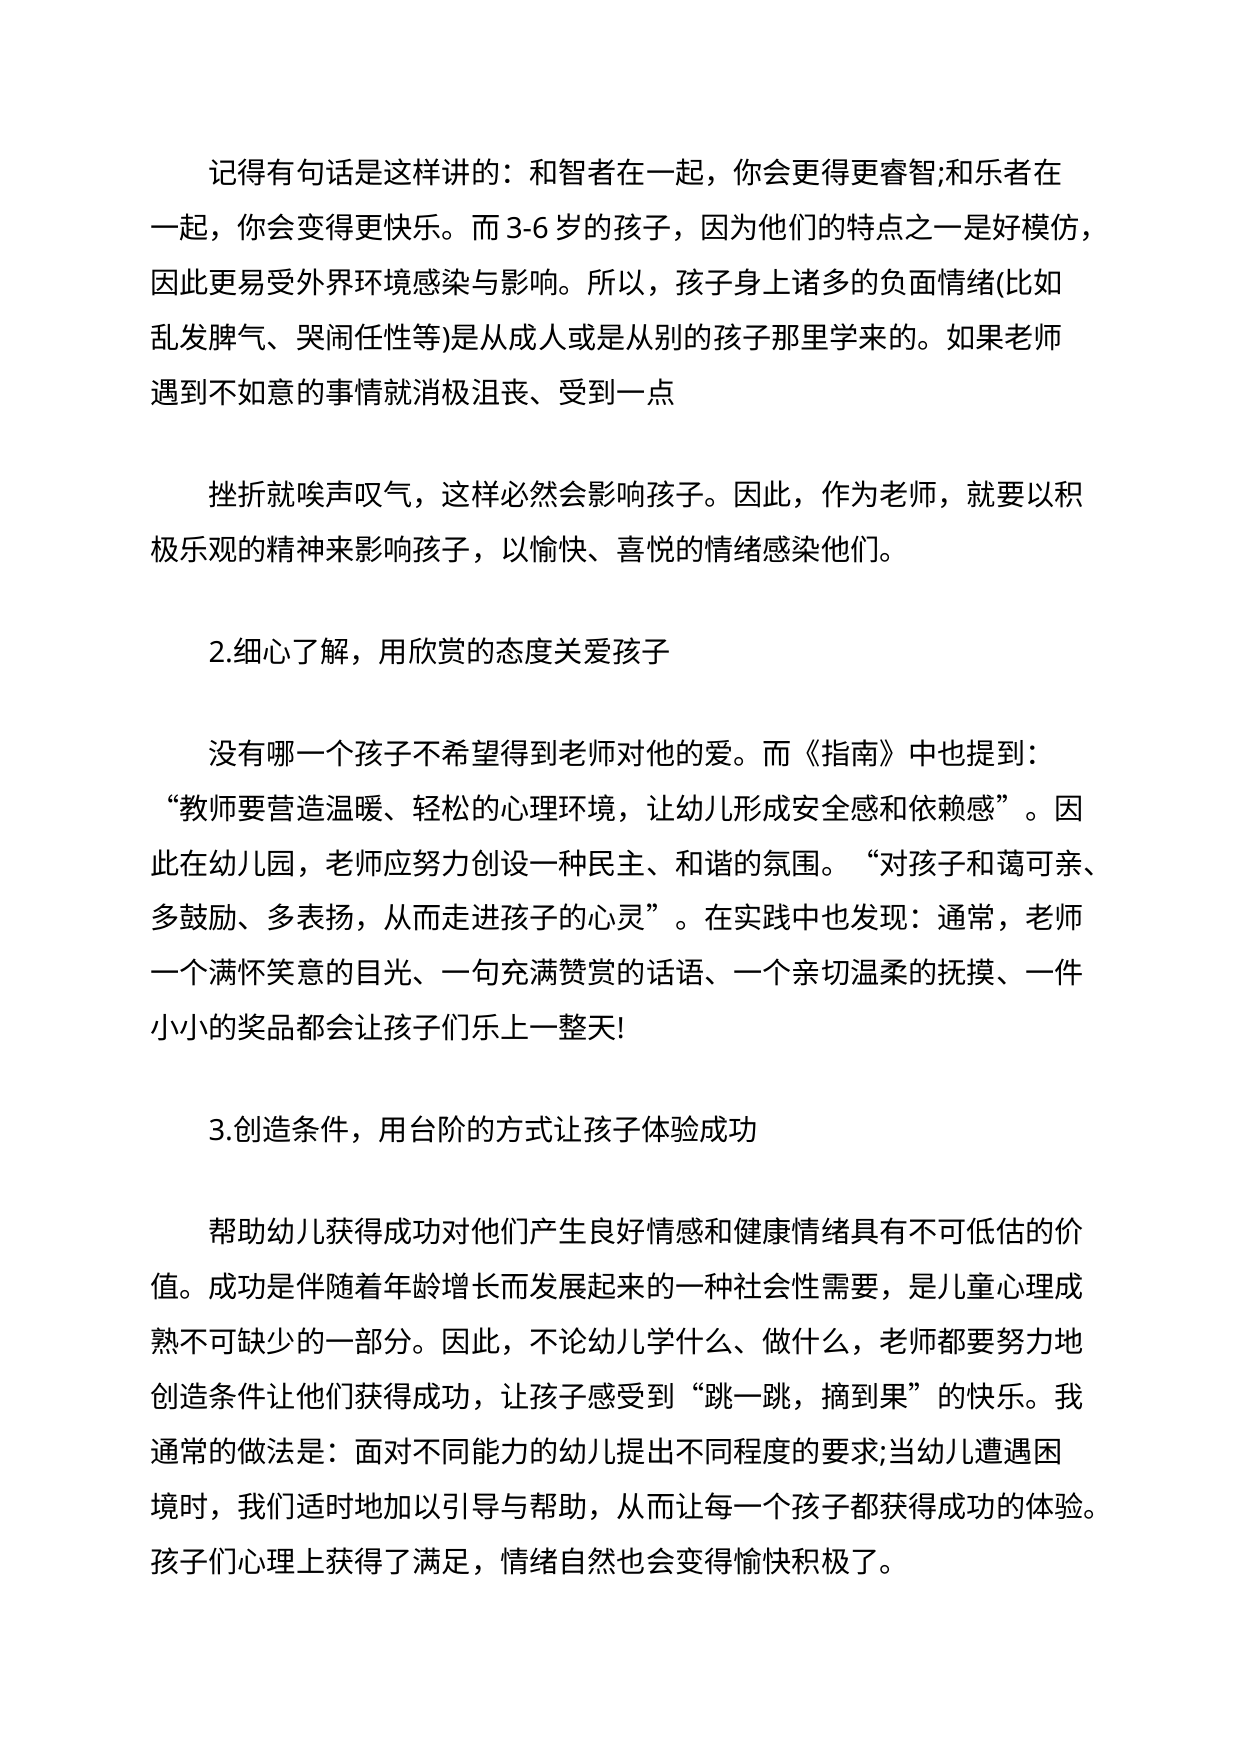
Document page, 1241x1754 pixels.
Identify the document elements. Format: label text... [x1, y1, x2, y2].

text 挫折就唉声叹气，这样必然会影响孩子。因此，作为老师，就要以积极乐观的精神来影响孩子，以愉快、喜悦的情绪感染他们。 [150, 472, 1090, 569]
text 帮助幼儿获得成功对他们产生良好情感和健康情绪具有不可低估的价值。成功是伴随着年龄增长而发展起来的一种社会性需要，是儿童心理成熟不可缺少的一部分。因此，不论幼儿学什么、做什么，老师都要努力地创造条件让他们获得成功，让孩子感受到“跳一跳，摘到果”的快乐。我通常的做法是：面对不同能力的幼儿提出不同程度的要求;当幼儿遭遇困境时，我们适时地加以引导与帮助，从而让每一个孩子都获得成功的体验。孩子们心理上获得了满足，情绪自然也会变得愉快积极了。 [150, 1209, 1090, 1581]
text 没有哪一个孩子不希望得到老师对他的爱。而《指南》中也提到：“教师要营造温暖、轻松的心理环境，让幼儿形成安全感和依赖感”。因此在幼儿园，老师应努力创设一种民主、和谐的氛围。“对孩子和蔼可亲、多鼓励、多表扬，从而走进孩子的心灵”。在实践中也发现：通常，老师一个满怀笑意的目光、一句充满赞赏的话语、一个亲切温柔的抚摸、一件小小的奖品都会让孩子们乐上一整天! [150, 730, 1090, 1047]
text 2.细心了解，用欣赏的态度关爱孩子 [150, 628, 1090, 671]
text 3.创造条件，用台阶的方式让孩子体验成功 [150, 1107, 1090, 1149]
text 记得有句话是这样讲的：和智者在一起，你会更得更睿智;和乐者在一起，你会变得更快乐。而3-6岁的孩子，因为他们的特点之一是好模仿，因此更易受外界环境感染与影响。所以，孩子身上诸多的负面情绪(比如乱发脾气、哭闹任性等)是从成人或是从别的孩子那里学来的。如果老师遇到不如意的事情就消极沮丧、受到一点 [150, 150, 1090, 412]
